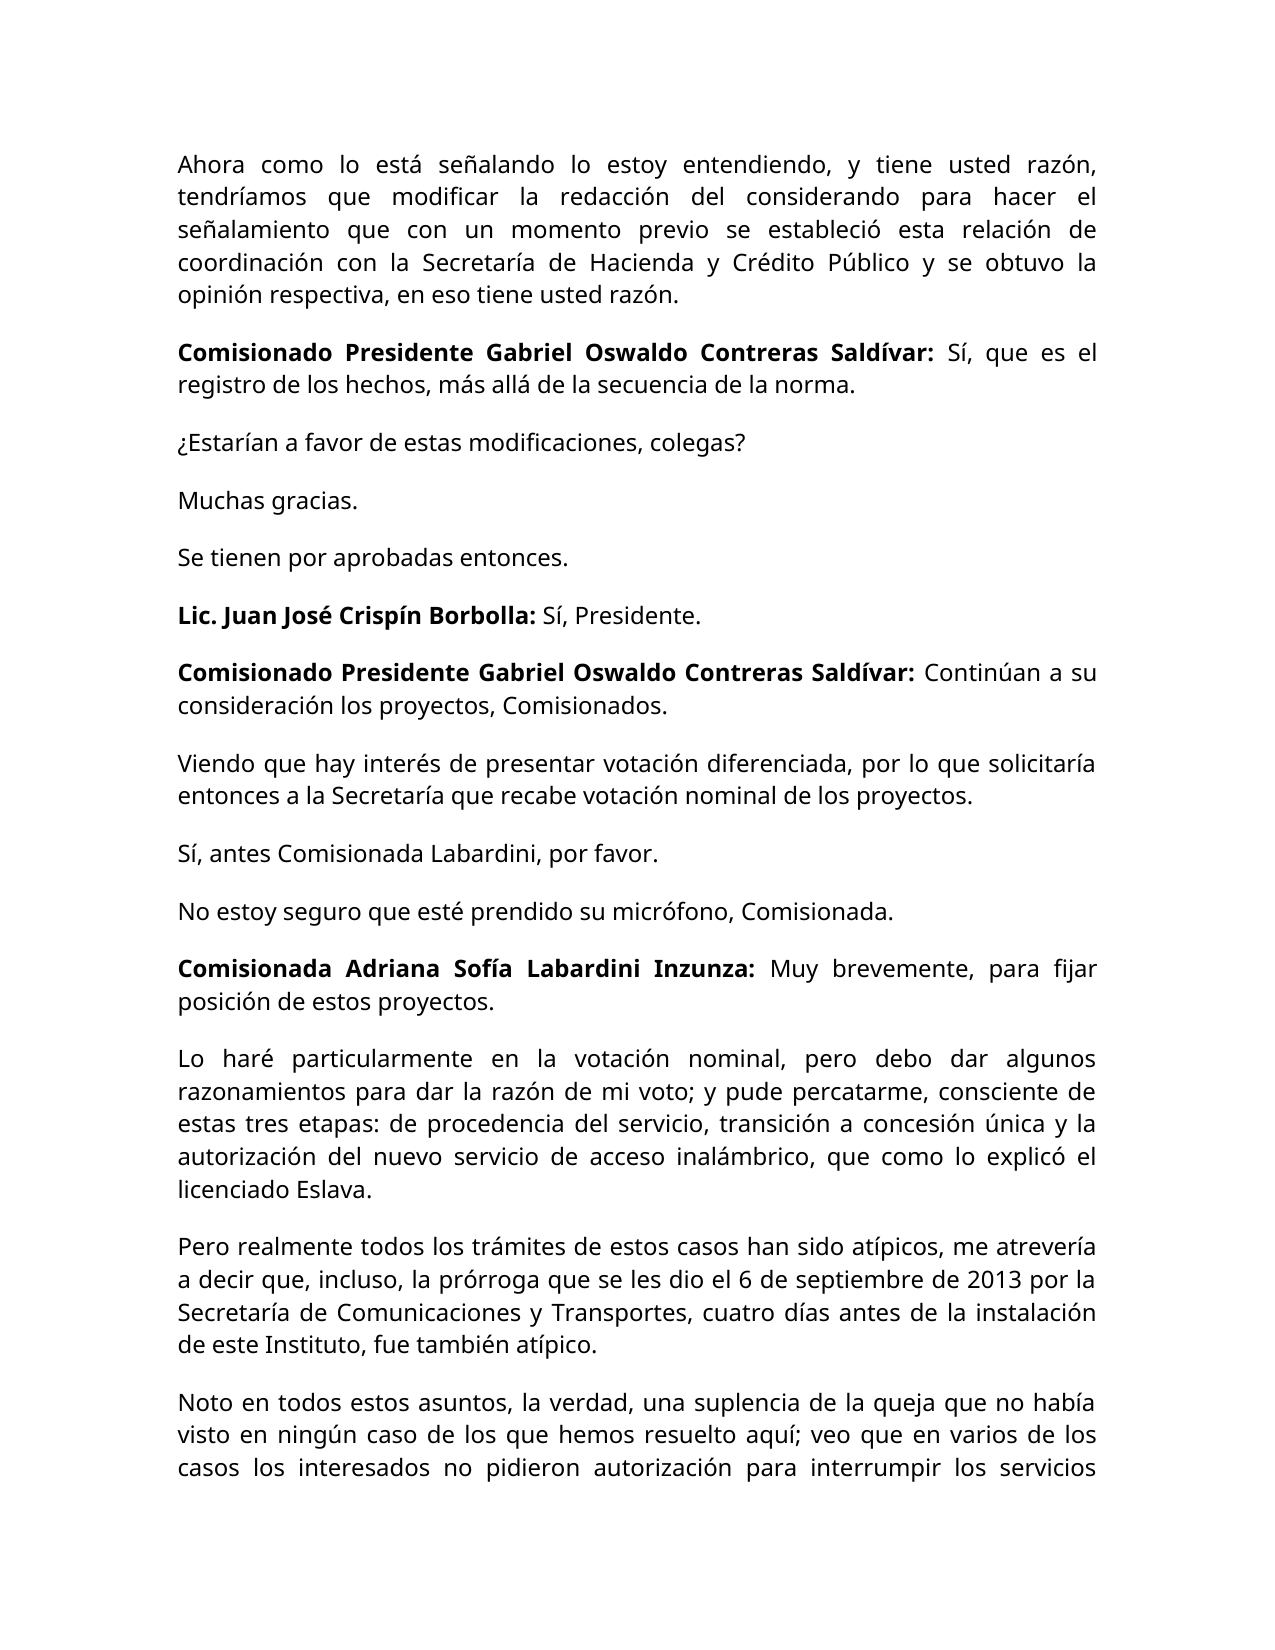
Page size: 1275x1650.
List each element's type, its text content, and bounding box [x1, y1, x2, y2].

text Comisionada Adriana Sofía Labardini Inzunza: Muy brevemente, para fijar posición de estos proyectos. [177, 952, 1098, 1017]
text Muchas gracias. [177, 483, 1098, 516]
text ¿Estarían a favor de estas modificaciones, colegas? [177, 426, 1098, 458]
text Viendo que hay interés de presentar votación diferenciada, por lo que solicitaría entonces a la Secretaría que recabe votación nominal de los proyectos. [177, 746, 1098, 812]
text Lo haré particularmente en la votación nominal, pero debo dar algunos razonamientos para dar la razón de mi voto; y pude percatarme, consciente de estas tres etapas: de procedencia del servicio, transición a concesión única y la autorización del nuevo servicio de acceso inalámbrico, que como lo explicó el licenciado Eslava. [177, 1042, 1098, 1205]
text Lic. Juan José Crispín Borbolla: Sí, Presidente. [177, 599, 1098, 631]
text Ahora como lo está señalando lo estoy entendiendo, y tiene usted razón, tendríamos que modificar la redacción del considerando para hacer el señalamiento que con un momento previo se estableció esta relación de coordinación con la Secretaría de Hacienda y Crédito Público y se obtuvo la opinión respectiva, en eso tiene usted razón. [177, 148, 1098, 311]
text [177, 1386, 1098, 1483]
text Comisionado Presidente Gabriel Oswaldo Contreras Saldívar: Sí, que es el registro de los hechos, más allá de la secuencia de la norma. [177, 336, 1098, 401]
text Pero realmente todos los trámites de estos casos han sido atípicos, me atrevería a decir que, incluso, la prórroga que se les dio el 6 de septiembre de 2013 por la Secretaría de Comunicaciones y Transportes, cuatro días antes de la instalación de este Instituto, fue también atípico. [177, 1230, 1098, 1361]
text Comisionado Presidente Gabriel Oswaldo Contreras Saldívar: Continúan a su consideración los proyectos, Comisionados. [177, 656, 1098, 721]
text Sí, antes Comisionada Labardini, por favor. [177, 837, 1098, 869]
text Se tienen por aprobadas entonces. [177, 541, 1098, 574]
text No estoy seguro que esté prendido su micrófono, Comisionada. [177, 894, 1098, 927]
